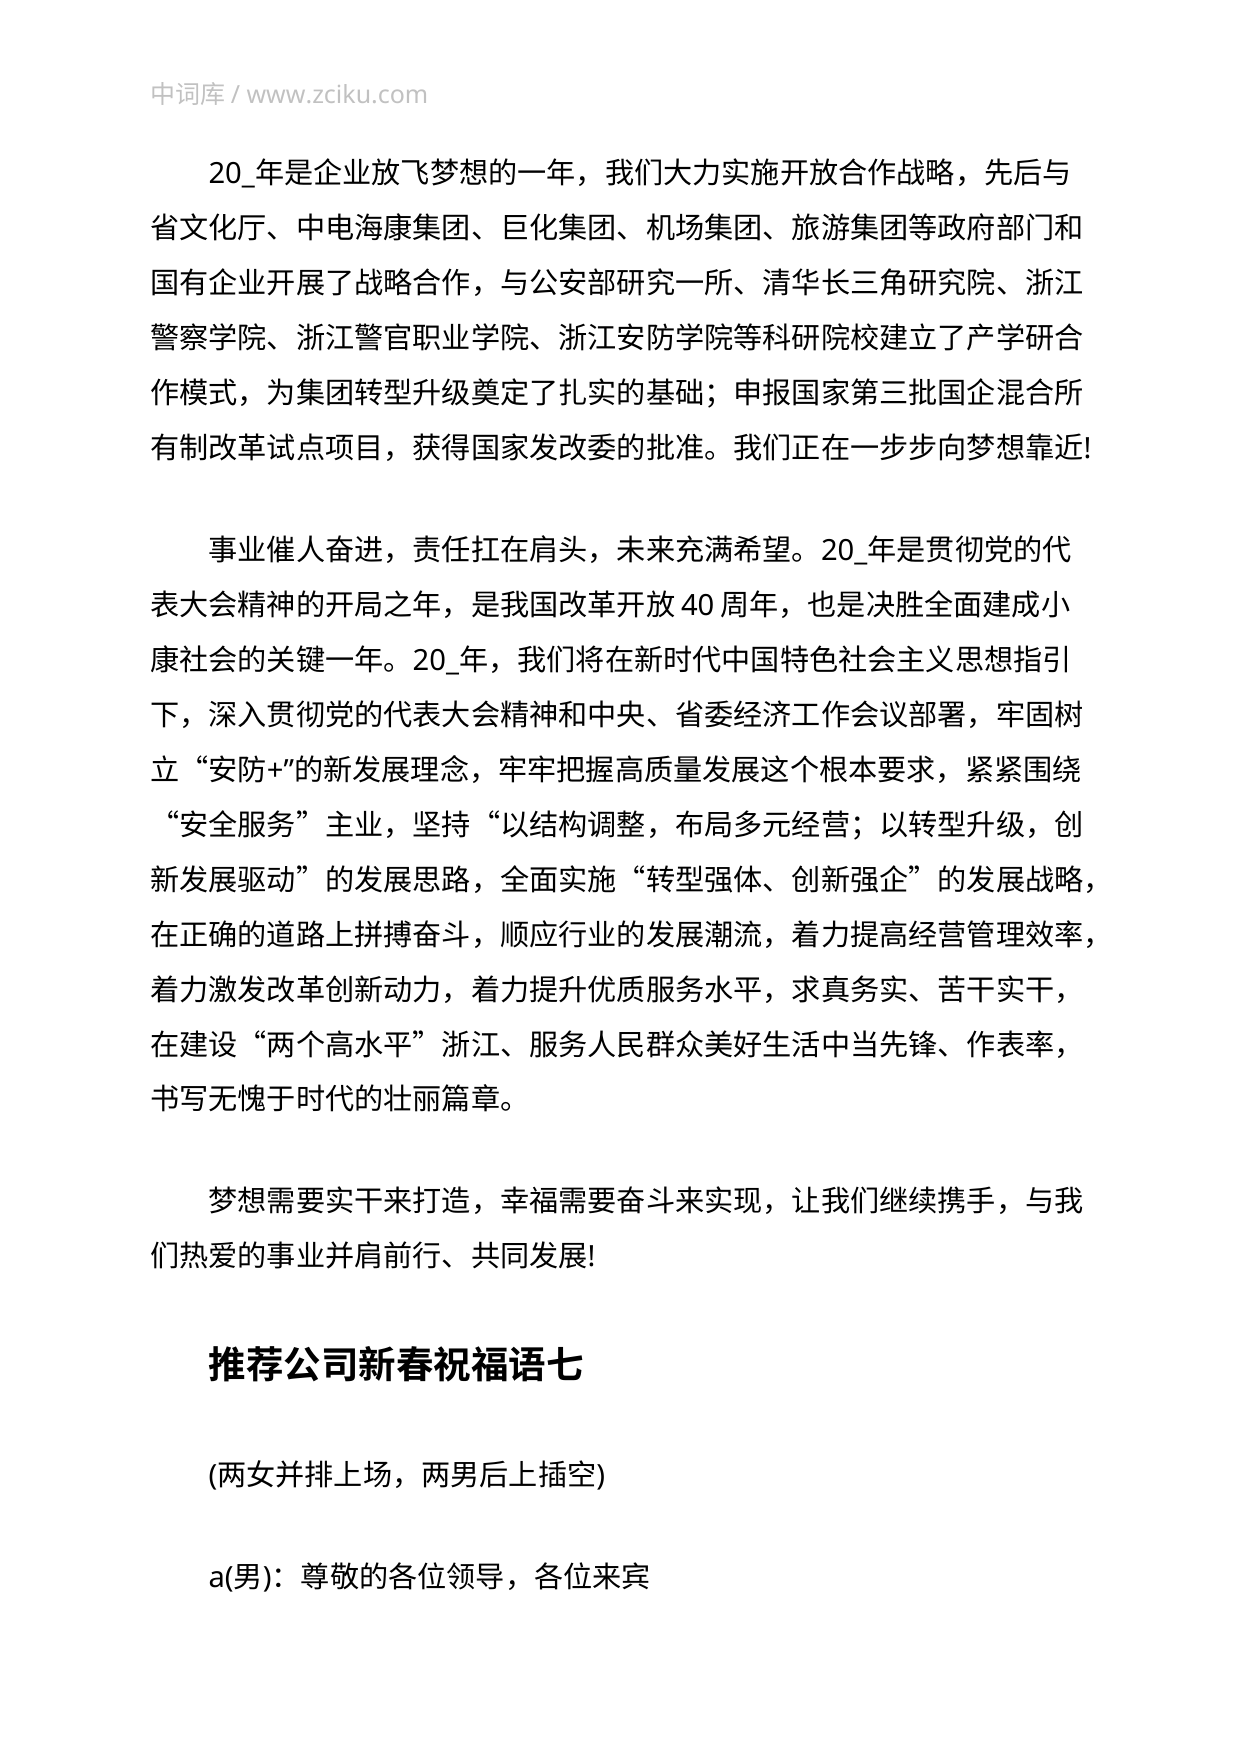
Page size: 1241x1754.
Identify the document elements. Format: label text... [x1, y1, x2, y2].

text 20_年是企业放飞梦想的一年，我们大力实施开放合作战略，先后与省文化厅、中电海康集团、巨化集团、机场集团、旅游集团等政府部门和国有企业开展了战略合作，与公安部研究一所、清华长三角研究院、浙江警察学院、浙江警官职业学院、浙江安防学院等科研院校建立了产学研合作模式，为集团转型升级奠定了扎实的基础；申报国家第三批国企混合所有制改革试点项目，获得国家发改委的批准。我们正在一步步向梦想靠近! [150, 150, 1090, 467]
text 事业催人奋进，责任扛在肩头，未来充满希望。20_年是贯彻党的代表大会精神的开局之年，是我国改革开放40周年，也是决胜全面建成小康社会的关键一年。20_年，我们将在新时代中国特色社会主义思想指引下，深入贯彻党的代表大会精神和中央、省委经济工作会议部署，牢固树立“安防+”的新发展理念，牢牢把握高质量发展这个根本要求，紧紧围绕“安全服务”主业，坚持“以结构调整，布局多元经营；以转型升级，创新发展驱动”的发展思路，全面实施“转型强体、创新强企”的发展战略，在正确的道路上拼搏奋斗，顺应行业的发展潮流，着力提高经营管理效率，着力激发改革创新动力，着力提升优质服务水平，求真务实、苦干实干，在建设“两个高水平”浙江、服务人民群众美好生活中当先锋、作表率，书写无愧于时代的壮丽篇章。 [150, 527, 1090, 1118]
text (两女并排上场，两男后上插空) [150, 1452, 1090, 1494]
text 梦想需要实干来打造，幸福需要奋斗来实现，让我们继续携手，与我们热爱的事业并肩前行、共同发展! [150, 1178, 1090, 1275]
text a(男)：尊敬的各位领导，各位来宾 [150, 1554, 1090, 1596]
text 推荐公司新春祝福语七 [150, 1334, 1090, 1389]
